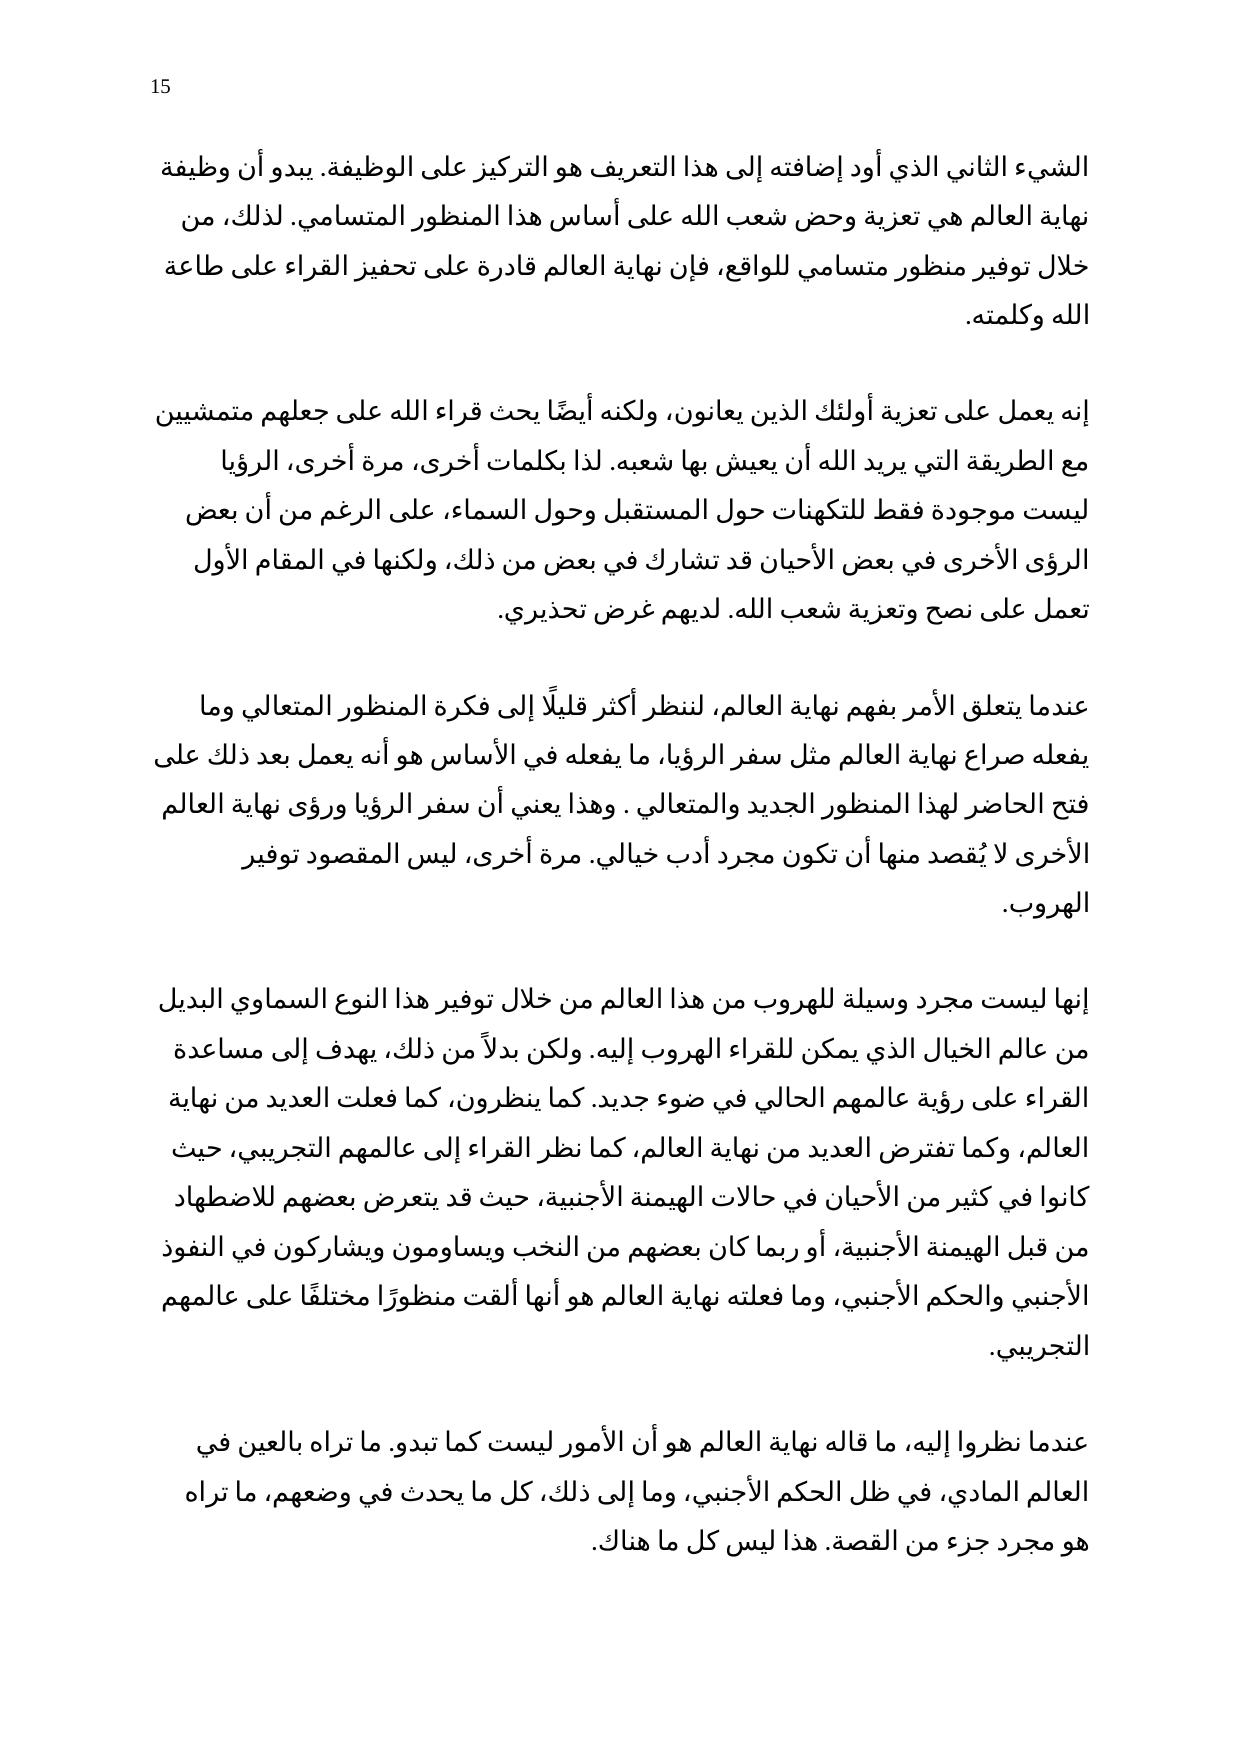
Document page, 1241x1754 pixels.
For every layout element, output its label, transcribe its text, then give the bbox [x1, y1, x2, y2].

text عندما يتعلق الأمر بفهم نهاية العالم، لننظر أكثر قليلًا إلى فكرة المنظور المتعالي وما يفعله صراع نهاية العالم مثل سفر الرؤيا، ما يفعله في الأساس هو أنه يعمل بعد ذلك على فتح الحاضر لهذا المنظور الجديد والمتعالي . وهذا يعني أن سفر الرؤيا ورؤى نهاية العالم الأخرى لا يُقصد منها أن تكون مجرد أدب خيالي. مرة أخرى، ليس المقصود توفير الهروب. [150, 689, 1090, 919]
text الشيء الثاني الذي أود إضافته إلى هذا التعريف هو التركيز على الوظيفة. يبدو أن وظيفة نهاية العالم هي تعزية وحض شعب الله على أساس هذا المنظور المتسامي. لذلك، من خلال توفير منظور متسامي للواقع، فإن نهاية العالم قادرة على تحفيز القراء على طاعة الله وكلمته. [150, 150, 1090, 331]
text إنه يعمل على تعزية أولئك الذين يعانون، ولكنه أيضًا يحث قراء الله على جعلهم متمشيين مع الطريقة التي يريد الله أن يعيش بها شعبه. لذا بكلمات أخرى، مرة أخرى، الرؤيا ليست موجودة فقط للتكهنات حول المستقبل وحول السماء، على الرغم من أن بعض الرؤى الأخرى في بعض الأحيان قد تشارك في بعض من ذلك، ولكنها في المقام الأول تعمل على نصح وتعزية شعب الله. لديهم غرض تحذيري. [150, 394, 1090, 626]
text عندما نظروا إليه، ما قاله نهاية العالم هو أن الأمور ليست كما تبدو. ما تراه بالعين في العالم المادي، في ظل الحكم الأجنبي، وما إلى ذلك، كل ما يحدث في وضعهم، ما تراه هو مجرد جزء من القصة. هذا ليس كل ما هناك. [150, 1425, 1090, 1557]
text إنها ليست مجرد وسيلة للهروب من هذا العالم من خلال توفير هذا النوع السماوي البديل من عالم الخيال الذي يمكن للقراء الهروب إليه. ولكن بدلاً من ذلك، يهدف إلى مساعدة القراء على رؤية عالمهم الحالي في ضوء جديد. كما ينظرون، كما فعلت العديد من نهاية العالم، وكما تفترض العديد من نهاية العالم، كما نظر القراء إلى عالمهم التجريبي، حيث كانوا في كثير من الأحيان في حالات الهيمنة الأجنبية، حيث قد يتعرض بعضهم للاضطهاد من قبل الهيمنة الأجنبية، أو ربما كان بعضهم من النخب ويساومون ويشاركون في النفوذ الأجنبي والحكم الأجنبي، وما فعلته نهاية العالم هو أنها ألقت منظورًا مختلفًا على عالمهم التجريبي. [150, 983, 1090, 1362]
